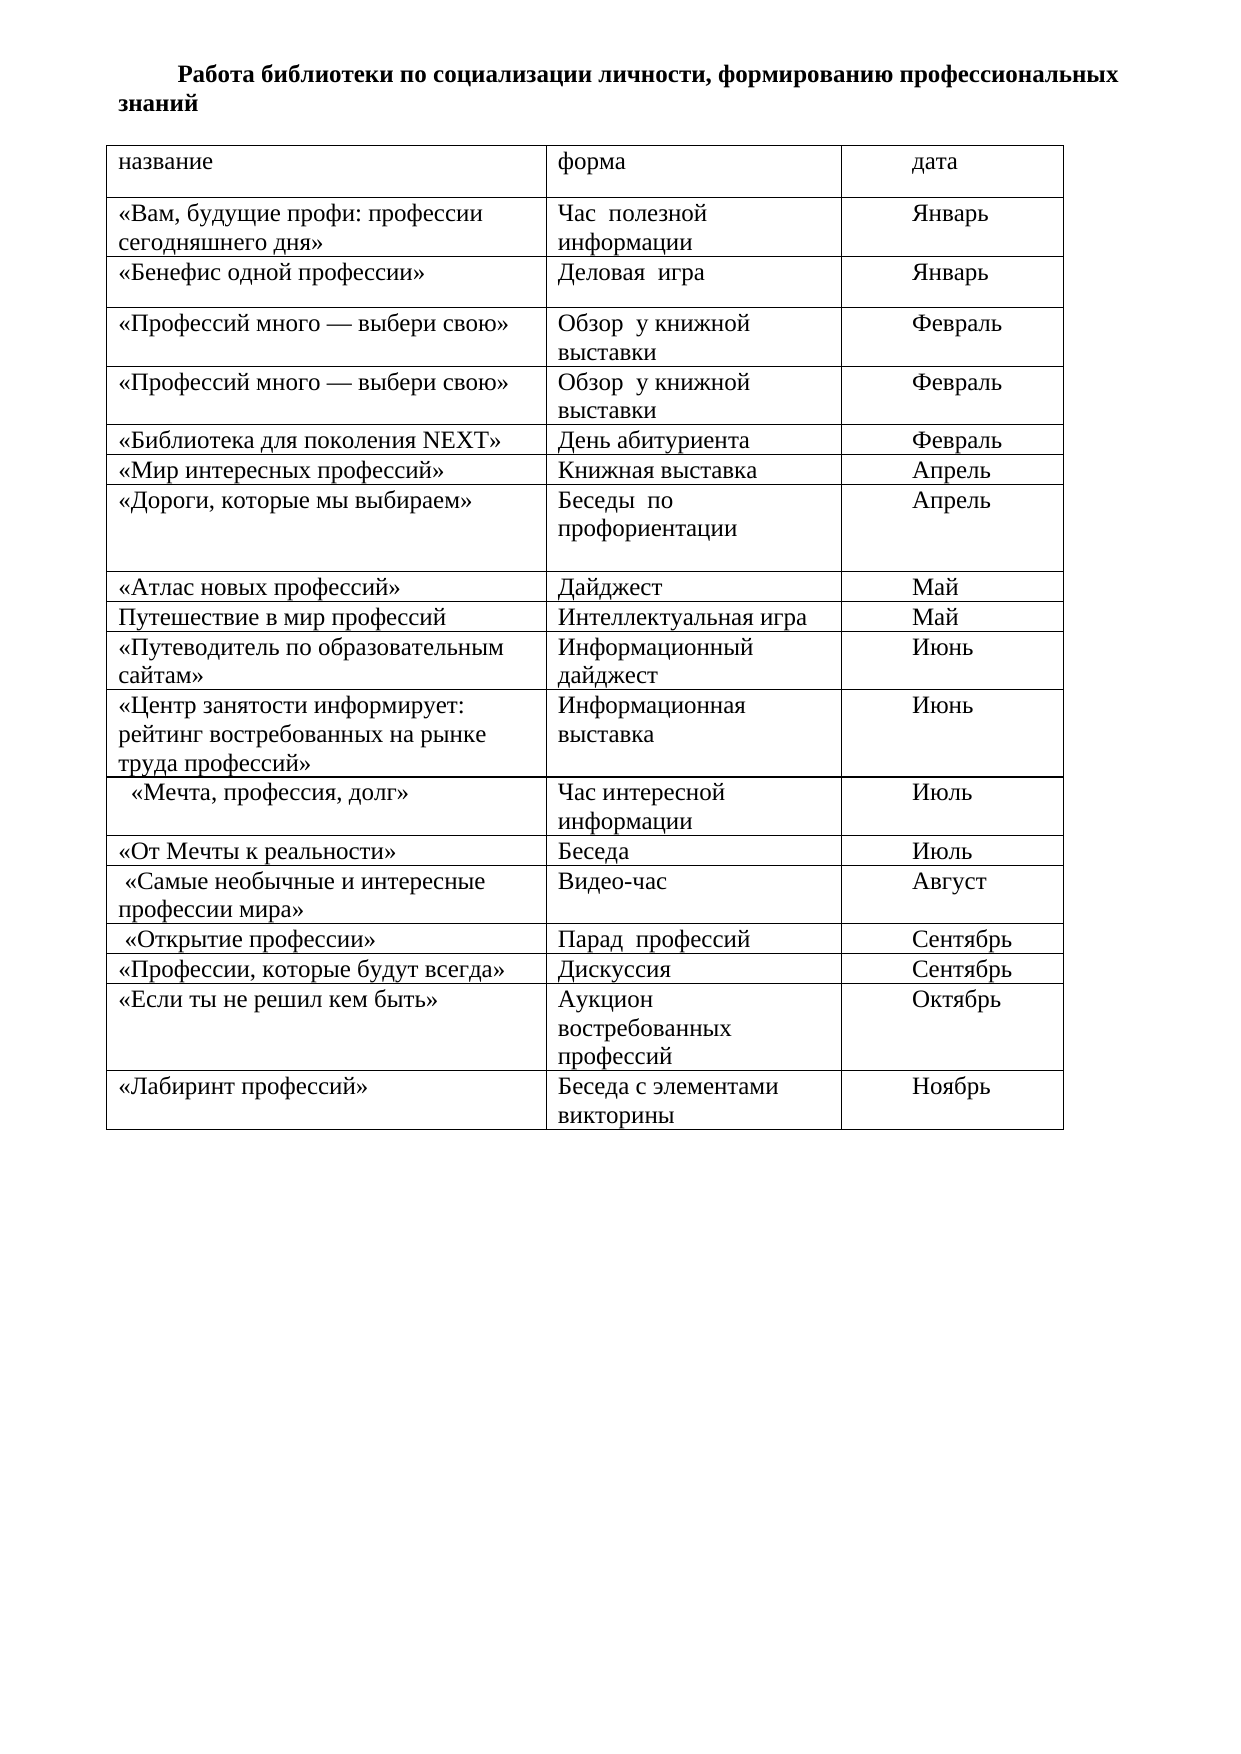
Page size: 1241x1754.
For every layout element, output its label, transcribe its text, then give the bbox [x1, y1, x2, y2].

table_cell Январь [842, 257, 1063, 307]
table_cell Информационный дайджест [547, 632, 841, 689]
table_cell «Мечта, профессия, долг» [107, 778, 546, 835]
table_cell Путешествие в мир профессий [107, 602, 546, 631]
table_cell Январь [842, 198, 1063, 256]
table_cell «Лабиринт профессий» [107, 1071, 546, 1129]
table_cell Аукцион востребованных профессий [547, 984, 841, 1070]
table_cell «Центр занятости информирует: рейтинг востребованных на рынке труда профессий» [107, 690, 546, 776]
table_cell «Профессии, которые будут всегда» [107, 954, 546, 983]
table_cell «Вам, будущие профи: профессии сегодняшнего дня» [107, 198, 546, 256]
table_cell «Библиотека для поколения NEXT» [107, 425, 546, 454]
table_cell Дискуссия [547, 954, 841, 983]
table_cell Апрель [842, 455, 1063, 484]
table_header форма [547, 146, 841, 197]
table_cell Июль [842, 836, 1063, 865]
table_cell «Дороги, которые мы выбираем» [107, 485, 546, 571]
table_cell Август [842, 866, 1063, 923]
table_cell Час полезной информации [547, 198, 841, 256]
table_cell «Профессий много — выбери свою» [107, 367, 546, 424]
table_cell «Бенефис одной профессии» [107, 257, 546, 307]
table_cell Видео-час [547, 866, 841, 923]
table_cell Июнь [842, 632, 1063, 689]
table_cell Ноябрь [842, 1071, 1063, 1129]
table_cell Книжная выставка [547, 455, 841, 484]
table_cell Июнь [842, 690, 1063, 776]
text Работа библиотеки по социализации личности, формированию профессиональных знаний [118, 59, 1152, 117]
table_header дата [842, 146, 1063, 197]
table_cell «Самые необычные и интересные профессии мира» [107, 866, 546, 923]
table_cell Обзор у книжной выставки [547, 308, 841, 366]
table_cell «Атлас новых профессий» [107, 572, 546, 601]
table_cell Интеллектуальная игра [547, 602, 841, 631]
table_cell Октябрь [842, 984, 1063, 1070]
table_cell Обзор у книжной выставки [547, 367, 841, 424]
table_cell Деловая игра [547, 257, 841, 307]
table_cell «От Мечты к реальности» [107, 836, 546, 865]
table_cell Парад профессий [547, 924, 841, 953]
table_cell День абитуриента [547, 425, 841, 454]
table_cell Информационная выставка [547, 690, 841, 776]
table_cell Беседа [547, 836, 841, 865]
table_cell «Открытие профессии» [107, 924, 546, 953]
table_cell «Профессий много — выбери свою» [107, 308, 546, 366]
table_cell Май [842, 602, 1063, 631]
table_cell Беседа с элементами викторины [547, 1071, 841, 1129]
table_cell Февраль [842, 367, 1063, 424]
table_cell Февраль [842, 425, 1063, 454]
table_cell Сентябрь [842, 954, 1063, 983]
table_cell «Путеводитель по образовательным сайтам» [107, 632, 546, 689]
table_cell Дайджест [547, 572, 841, 601]
table_cell «Мир интересных профессий» [107, 455, 546, 484]
table_cell Беседы по профориентации [547, 485, 841, 571]
table_header название [107, 146, 546, 197]
table_cell Февраль [842, 308, 1063, 366]
table_cell «Если ты не решил кем быть» [107, 984, 546, 1070]
table_cell Час интересной информации [547, 778, 841, 835]
table_cell Апрель [842, 485, 1063, 571]
table_cell Сентябрь [842, 924, 1063, 953]
table_cell Июль [842, 778, 1063, 835]
table_cell Май [842, 572, 1063, 601]
